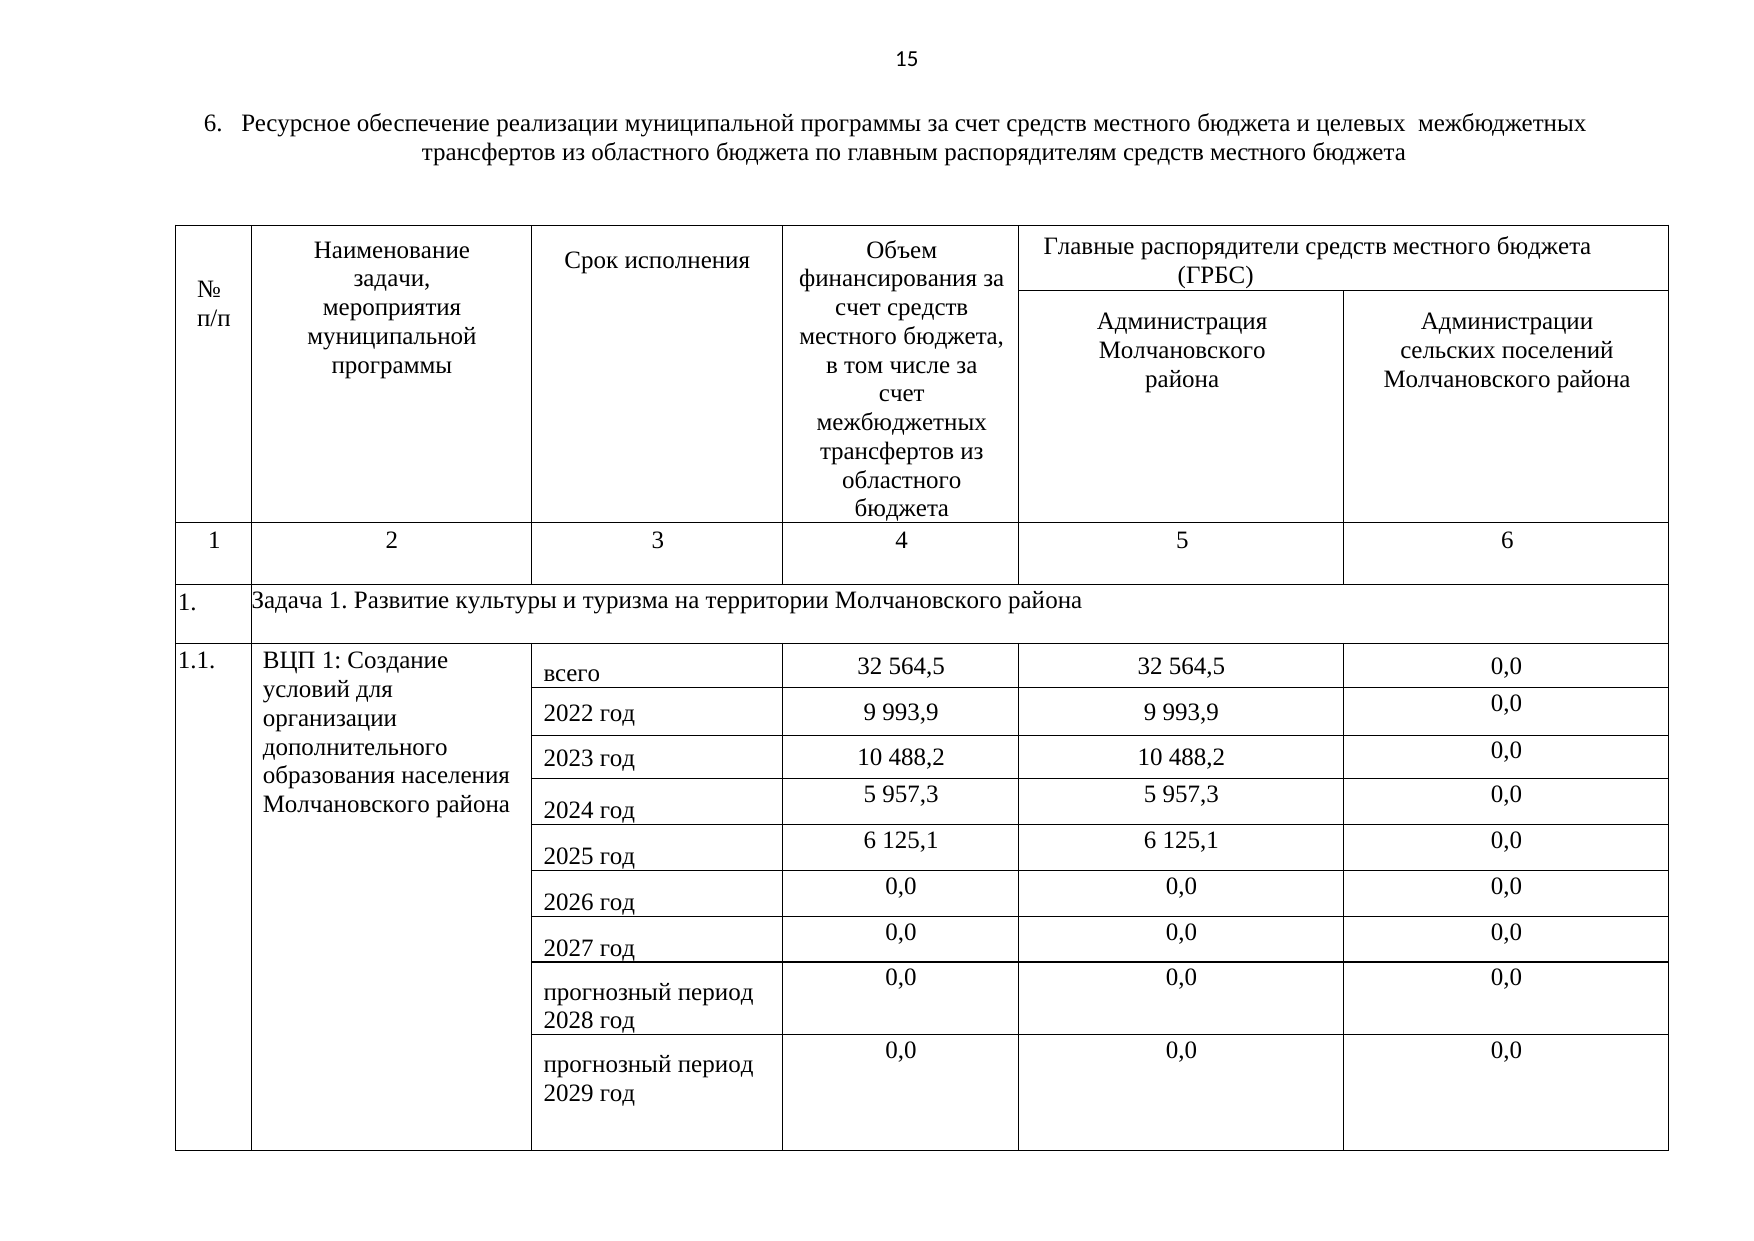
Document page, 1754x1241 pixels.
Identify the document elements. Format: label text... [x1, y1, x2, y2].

table_cell 2024 год [532, 779, 782, 824]
table_cell прогнозный период 2029 год [532, 1035, 782, 1150]
table_cell 0,0 [1019, 871, 1343, 916]
table_cell 0,0 [1019, 917, 1343, 961]
table_cell 5 957,3 [783, 779, 1018, 824]
table_cell 2025 год [532, 825, 782, 870]
table_cell 2022 год [532, 688, 782, 734]
table_cell 0,0 [783, 917, 1018, 961]
table_cell 2 [252, 523, 531, 584]
table_cell 0,0 [1344, 1035, 1668, 1150]
table_cell 0,0 [783, 963, 1018, 1034]
table_cell 9 993,9 [1019, 688, 1343, 734]
table_cell 0,0 [1344, 736, 1668, 778]
table_cell 6 125,1 [1019, 825, 1343, 870]
table_cell 0,0 [1019, 963, 1343, 1034]
table_cell 1.1. [176, 644, 251, 1150]
table_cell 2026 год [532, 871, 782, 916]
table_cell 5 [1019, 523, 1343, 584]
table_header Наименование задачи, мероприятия муниципальной программы [252, 226, 531, 522]
table_cell 0,0 [1019, 1035, 1343, 1150]
table_cell 9 993,9 [783, 688, 1018, 734]
table_cell Задача 1. Развитие культуры и туризма на территории Молчановского района [252, 585, 1668, 643]
table_cell 3 [532, 523, 782, 584]
table_cell 0,0 [1344, 779, 1668, 824]
table_cell Администрация Молчановского района [1019, 291, 1343, 522]
table_cell 2023 год [532, 736, 782, 778]
table_cell 6 125,1 [783, 825, 1018, 870]
table_header Срок исполнения [532, 226, 782, 522]
table_cell 4 [783, 523, 1018, 584]
table_cell 0,0 [1344, 825, 1668, 870]
table_cell 0,0 [783, 1035, 1018, 1150]
table_cell 6 [1344, 523, 1668, 584]
table_header Объем финансирования за счет средств местного бюджета, в том числе за счет межбюджетных трансфертов из областного бюджета [783, 226, 1018, 522]
table_cell Администрации сельских поселений Молчановского района [1344, 291, 1668, 522]
table_cell 0,0 [1344, 871, 1668, 916]
table_cell 2027 год [532, 917, 782, 961]
subtitle Ресурсное обеспечение реализации муниципальной программы за счет средств местного бюджета и целевых межбюджетных трансфертов из областного бюджета по главным распорядителям средств местного бюджета [156, 108, 1634, 166]
table_cell ВЦП 1: Создание условий для организации дополнительного образования населения Молчановского района [252, 644, 531, 1150]
table_cell 0,0 [1344, 917, 1668, 961]
table_cell 32 564,5 [1019, 644, 1343, 687]
table_cell 1. [176, 585, 251, 643]
table_cell 10 488,2 [1019, 736, 1343, 778]
table_cell 32 564,5 [783, 644, 1018, 687]
table_cell прогнозный период 2028 год [532, 963, 782, 1034]
table_cell 0,0 [1344, 688, 1668, 734]
table_cell 10 488,2 [783, 736, 1018, 778]
table_cell 0,0 [783, 871, 1018, 916]
table_cell всего [532, 644, 782, 687]
table_cell 5 957,3 [1019, 779, 1343, 824]
table_cell 0,0 [1344, 963, 1668, 1034]
table_header Главные распорядители средств местного бюджета (ГРБС) [1019, 226, 1668, 290]
table_header № п/п [176, 226, 251, 522]
table_cell 1 [176, 523, 251, 584]
table_cell 0,0 [1344, 644, 1668, 687]
